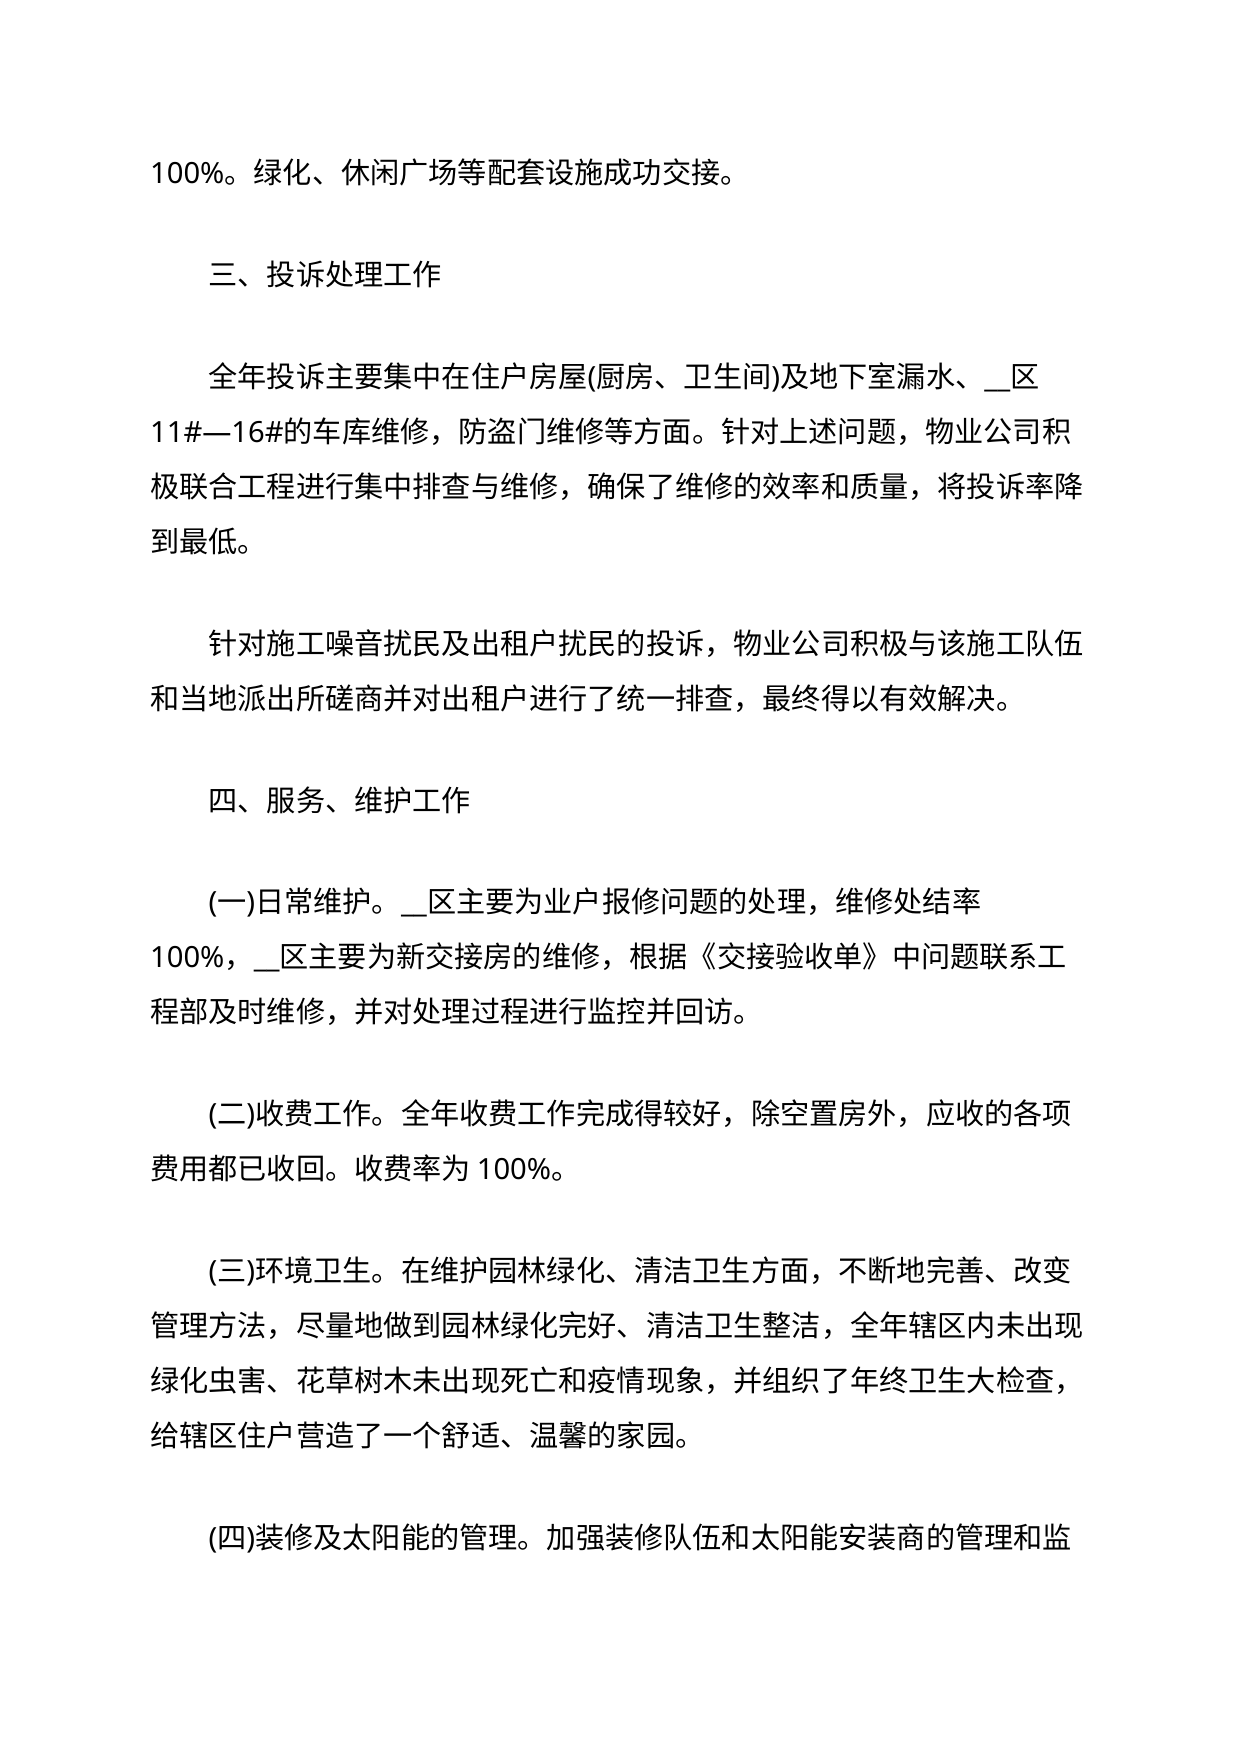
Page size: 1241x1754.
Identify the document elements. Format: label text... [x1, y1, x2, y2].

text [150, 1514, 1090, 1557]
text (三)环境卫生。在维护园林绿化、清洁卫生方面，不断地完善、改变管理方法，尽量地做到园林绿化完好、清洁卫生整洁，全年辖区内未出现绿化虫害、花草树木未出现死亡和疫情现象，并组织了年终卫生大检查，给辖区住户营造了一个舒适、温馨的家园。 [150, 1248, 1090, 1455]
text (二)收费工作。全年收费工作完成得较好，除空置房外，应收的各项费用都已收回。收费率为100%。 [150, 1091, 1090, 1188]
text 针对施工噪音扰民及出租户扰民的投诉，物业公司积极与该施工队伍和当地派出所磋商并对出租户进行了统一排查，最终得以有效解决。 [150, 620, 1090, 718]
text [150, 150, 1090, 192]
text 四、服务、维护工作 [150, 777, 1090, 819]
text (一)日常维护。__区主要为业户报修问题的处理，维修处结率100%，__区主要为新交接房的维修，根据《交接验收单》中问题联系工程部及时维修，并对处理过程进行监控并回访。 [150, 879, 1090, 1031]
text 三、投诉处理工作 [150, 252, 1090, 294]
text 全年投诉主要集中在住户房屋(厨房、卫生间)及地下室漏水、__区11#—16#的车库维修，防盗门维修等方面。针对上述问题，物业公司积极联合工程进行集中排查与维修，确保了维修的效率和质量，将投诉率降到最低。 [150, 354, 1090, 561]
